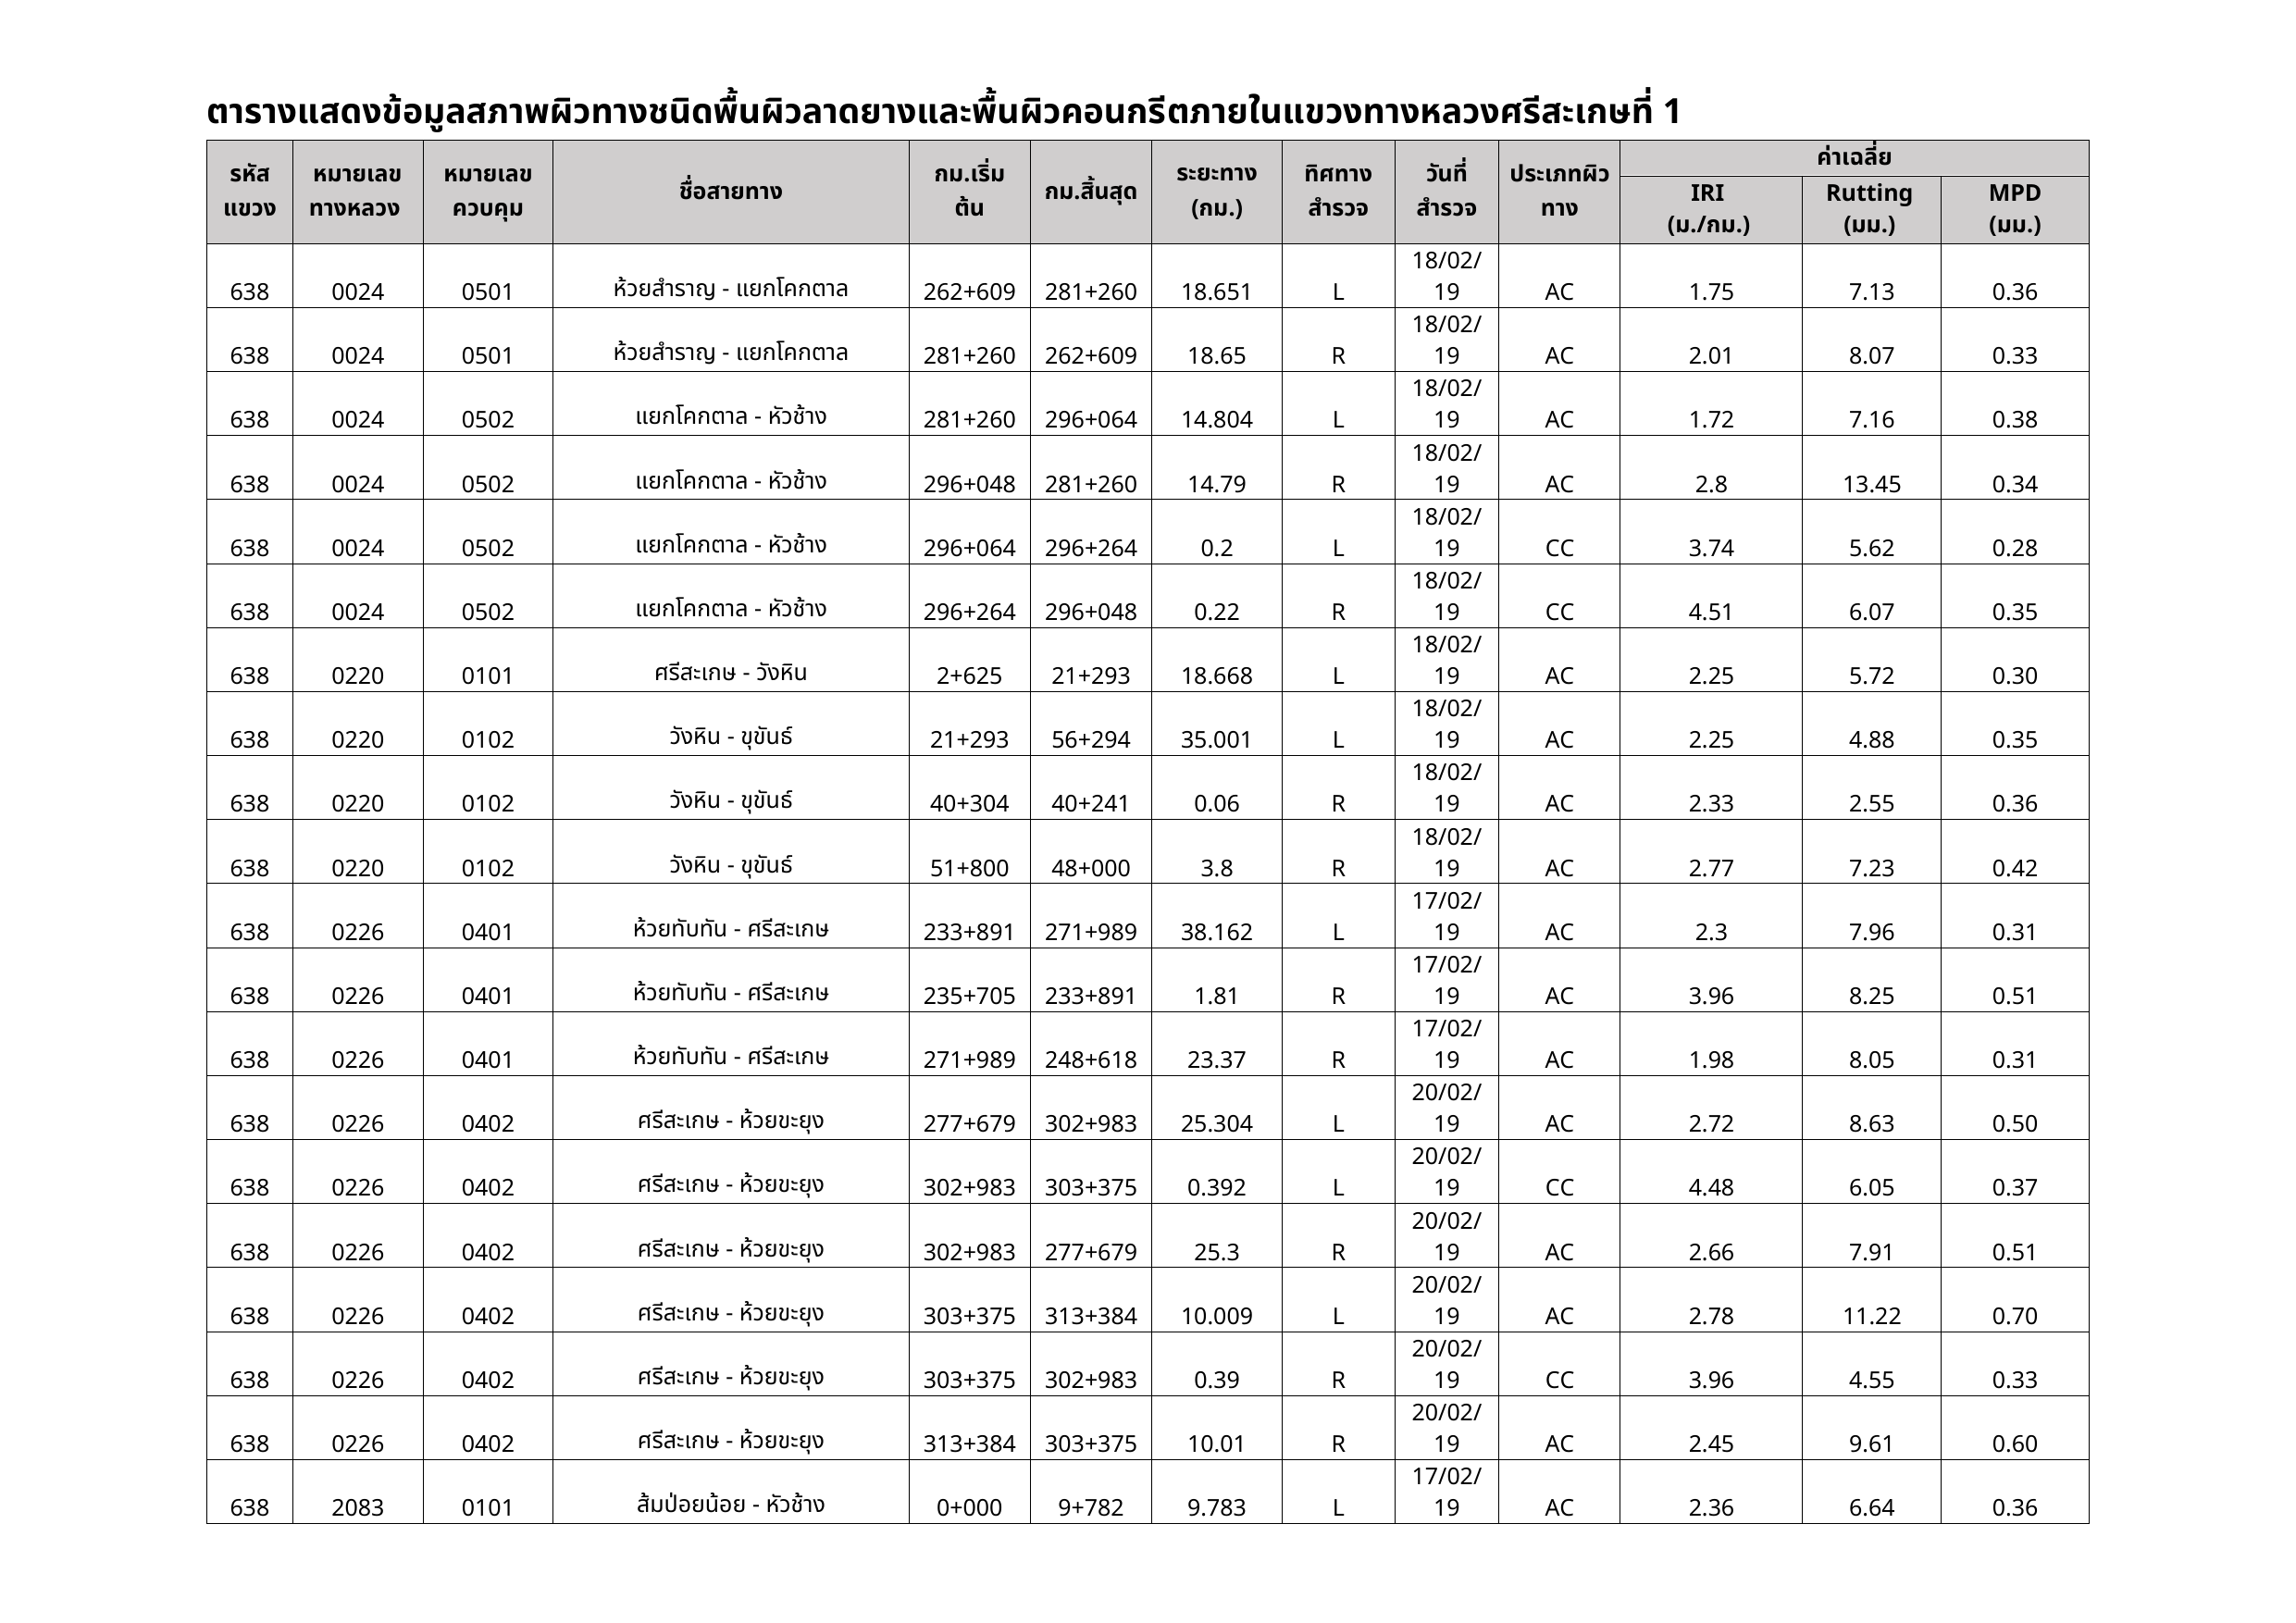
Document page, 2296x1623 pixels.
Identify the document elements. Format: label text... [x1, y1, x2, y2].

table_cell วังหิน - ขุขันธ์ [553, 756, 909, 819]
table_cell 18/02/19 [1396, 372, 1498, 435]
table_cell 18/02/19 [1396, 308, 1498, 371]
table_cell 3.96 [1620, 1332, 1802, 1395]
table_cell 6.05 [1803, 1140, 1941, 1203]
table_cell 17/02/19 [1396, 948, 1498, 1011]
table_cell AC [1499, 756, 1620, 819]
table_cell R [1283, 308, 1395, 371]
table_cell 0502 [424, 436, 552, 499]
table_cell 281+260 [910, 372, 1030, 435]
table_cell 20/02/19 [1396, 1076, 1498, 1139]
table_cell R [1283, 1396, 1395, 1459]
table_cell 1.75 [1620, 244, 1802, 307]
table_cell 17/02/19 [1396, 1012, 1498, 1075]
table_cell 0024 [293, 500, 423, 563]
table_cell ส้มป่อยน้อย - หัวช้าง [553, 1460, 909, 1523]
table_cell 18/02/19 [1396, 692, 1498, 755]
table_cell 0402 [424, 1204, 552, 1267]
table_cell 3.8 [1152, 820, 1282, 883]
table_cell AC [1499, 884, 1620, 947]
table_cell 0.51 [1942, 1204, 2089, 1267]
table_cell CC [1499, 1332, 1620, 1395]
table_cell AC [1499, 692, 1620, 755]
table_cell 296+048 [910, 436, 1030, 499]
table_cell 0.30 [1942, 628, 2089, 691]
table_cell 4.51 [1620, 564, 1802, 627]
table_cell 281+260 [910, 308, 1030, 371]
table_cell R [1283, 1332, 1395, 1395]
table_cell 8.25 [1803, 948, 1941, 1011]
table_cell 638 [207, 1396, 292, 1459]
table_cell R [1283, 1204, 1395, 1267]
table_cell L [1283, 628, 1395, 691]
table_cell 233+891 [1031, 948, 1151, 1011]
table_cell 2.25 [1620, 692, 1802, 755]
table_cell AC [1499, 1460, 1620, 1523]
table_cell 17/02/19 [1396, 1460, 1498, 1523]
table_cell 638 [207, 1076, 292, 1139]
table_cell 638 [207, 1332, 292, 1395]
table_cell 0226 [293, 1396, 423, 1459]
table_cell 638 [207, 1460, 292, 1523]
table_cell 638 [207, 244, 292, 307]
table_cell 277+679 [1031, 1204, 1151, 1267]
table_cell 4.55 [1803, 1332, 1941, 1395]
table_cell 0.31 [1942, 1012, 2089, 1075]
table_cell 56+294 [1031, 692, 1151, 755]
table_cell 0.31 [1942, 884, 2089, 947]
table_cell 638 [207, 436, 292, 499]
table_cell 0226 [293, 1012, 423, 1075]
table_cell 296+064 [1031, 372, 1151, 435]
table_cell 0.36 [1942, 1460, 2089, 1523]
table_cell 0024 [293, 308, 423, 371]
table_cell 0501 [424, 244, 552, 307]
table_cell AC [1499, 372, 1620, 435]
table_cell 0.28 [1942, 500, 2089, 563]
table_cell 2+625 [910, 628, 1030, 691]
table_cell 0.33 [1942, 1332, 2089, 1395]
table_cell 9+782 [1031, 1460, 1151, 1523]
table_cell 1.72 [1620, 372, 1802, 435]
table_cell แยกโคกตาล - หัวช้าง [553, 436, 909, 499]
table_cell กม.สิ้นสุด [1031, 141, 1151, 243]
table_cell 21+293 [1031, 628, 1151, 691]
table_cell AC [1499, 1012, 1620, 1075]
table_cell 0402 [424, 1332, 552, 1395]
table_cell CC [1499, 1140, 1620, 1203]
table_cell 0226 [293, 1332, 423, 1395]
table_cell L [1283, 1140, 1395, 1203]
table_cell 296+064 [910, 500, 1030, 563]
table_cell วันที่สำรวจ [1396, 141, 1498, 243]
table_cell 302+983 [910, 1204, 1030, 1267]
table_cell 0502 [424, 500, 552, 563]
table_cell 40+304 [910, 756, 1030, 819]
table_cell AC [1499, 948, 1620, 1011]
table_cell 20/02/19 [1396, 1268, 1498, 1331]
table_cell ห้วยสำราญ - แยกโคกตาล [553, 244, 909, 307]
table_cell 0220 [293, 756, 423, 819]
table_cell 271+989 [910, 1012, 1030, 1075]
table_cell 638 [207, 884, 292, 947]
table_cell 2.01 [1620, 308, 1802, 371]
table_cell 20/02/19 [1396, 1204, 1498, 1267]
table_cell 0101 [424, 628, 552, 691]
table_cell 638 [207, 756, 292, 819]
table_cell R [1283, 564, 1395, 627]
table_cell 0.35 [1942, 564, 2089, 627]
table_cell 25.3 [1152, 1204, 1282, 1267]
table_cell 0502 [424, 564, 552, 627]
table_cell 0102 [424, 756, 552, 819]
table_cell 2.72 [1620, 1076, 1802, 1139]
table_cell กม.เริ่มต้น [910, 141, 1030, 243]
table_cell 638 [207, 1204, 292, 1267]
table_cell 7.91 [1803, 1204, 1941, 1267]
table_cell 0.392 [1152, 1140, 1282, 1203]
table_cell 638 [207, 564, 292, 627]
table_cell 2083 [293, 1460, 423, 1523]
table_cell 23.37 [1152, 1012, 1282, 1075]
table_cell หมายเลขทางหลวง [293, 141, 423, 243]
table_cell 2.33 [1620, 756, 1802, 819]
table_cell 302+983 [1031, 1332, 1151, 1395]
table_cell 0.22 [1152, 564, 1282, 627]
table_cell L [1283, 372, 1395, 435]
table_cell 51+800 [910, 820, 1030, 883]
table_cell 0226 [293, 1204, 423, 1267]
table_cell 38.162 [1152, 884, 1282, 947]
table_cell 638 [207, 1012, 292, 1075]
table_cell 303+375 [1031, 1396, 1151, 1459]
table_cell 0502 [424, 372, 552, 435]
table_cell 35.001 [1152, 692, 1282, 755]
table_cell ศรีสะเกษ - วังหิน [553, 628, 909, 691]
table_cell 0220 [293, 820, 423, 883]
table_cell 0.39 [1152, 1332, 1282, 1395]
table_cell ห้วยทับทัน - ศรีสะเกษ [553, 884, 909, 947]
table_cell R [1283, 948, 1395, 1011]
table_cell AC [1499, 1076, 1620, 1139]
table_cell 9.783 [1152, 1460, 1282, 1523]
table_cell L [1283, 244, 1395, 307]
table_cell ค่าเฉลี่ย [1620, 141, 2089, 175]
table_cell 0024 [293, 244, 423, 307]
table_cell 3.96 [1620, 948, 1802, 1011]
table_cell 18/02/19 [1396, 820, 1498, 883]
table_cell 0.42 [1942, 820, 2089, 883]
table_cell 0.06 [1152, 756, 1282, 819]
table_cell 0.38 [1942, 372, 2089, 435]
table_cell 14.79 [1152, 436, 1282, 499]
table_cell 0024 [293, 564, 423, 627]
table_cell 0401 [424, 948, 552, 1011]
table_cell 296+048 [1031, 564, 1151, 627]
table_cell 313+384 [1031, 1268, 1151, 1331]
table_cell L [1283, 1460, 1395, 1523]
table_cell 303+375 [910, 1332, 1030, 1395]
table_cell 0101 [424, 1460, 552, 1523]
table_cell 0.37 [1942, 1140, 2089, 1203]
table_cell 7.96 [1803, 884, 1941, 947]
table_cell AC [1499, 436, 1620, 499]
table_cell 0220 [293, 692, 423, 755]
table_cell L [1283, 692, 1395, 755]
table_cell 0102 [424, 692, 552, 755]
table_cell ห้วยทับทัน - ศรีสะเกษ [553, 948, 909, 1011]
table_cell 0401 [424, 1012, 552, 1075]
table_cell 0402 [424, 1396, 552, 1459]
table_cell 0402 [424, 1076, 552, 1139]
table_cell 2.3 [1620, 884, 1802, 947]
table_cell 2.66 [1620, 1204, 1802, 1267]
table_cell 302+983 [1031, 1076, 1151, 1139]
table_cell 235+705 [910, 948, 1030, 1011]
table_cell 8.07 [1803, 308, 1941, 371]
table_cell 2.36 [1620, 1460, 1802, 1523]
table_cell R [1283, 820, 1395, 883]
table_cell 638 [207, 1140, 292, 1203]
table_cell ศรีสะเกษ - ห้วยขะยุง [553, 1140, 909, 1203]
table_cell 0501 [424, 308, 552, 371]
table_cell 638 [207, 948, 292, 1011]
table_cell 638 [207, 628, 292, 691]
table_cell แยกโคกตาล - หัวช้าง [553, 564, 909, 627]
table_cell AC [1499, 1268, 1620, 1331]
table_cell L [1283, 500, 1395, 563]
table_cell 6.07 [1803, 564, 1941, 627]
table_cell 2.77 [1620, 820, 1802, 883]
table_cell 2.8 [1620, 436, 1802, 499]
table_cell แยกโคกตาล - หัวช้าง [553, 500, 909, 563]
table_cell 638 [207, 372, 292, 435]
table_cell 296+264 [1031, 500, 1151, 563]
table_cell R [1283, 1012, 1395, 1075]
table_cell 20/02/19 [1396, 1396, 1498, 1459]
table_cell 18.668 [1152, 628, 1282, 691]
table_cell 2.55 [1803, 756, 1941, 819]
table_cell L [1283, 884, 1395, 947]
table_cell 18/02/19 [1396, 244, 1498, 307]
table_cell รหัสแขวง [207, 141, 292, 243]
table_cell 1.98 [1620, 1012, 1802, 1075]
table_cell R [1283, 756, 1395, 819]
table_cell ศรีสะเกษ - ห้วยขะยุง [553, 1396, 909, 1459]
table_cell CC [1499, 500, 1620, 563]
table_cell 262+609 [1031, 308, 1151, 371]
table_cell AC [1499, 308, 1620, 371]
table_cell 638 [207, 692, 292, 755]
table_cell 13.45 [1803, 436, 1941, 499]
table_cell 248+618 [1031, 1012, 1151, 1075]
table_cell 1.81 [1152, 948, 1282, 1011]
table_cell 0401 [424, 884, 552, 947]
table_cell 281+260 [1031, 244, 1151, 307]
table_cell 262+609 [910, 244, 1030, 307]
table_cell 638 [207, 820, 292, 883]
table_cell 0102 [424, 820, 552, 883]
table_cell AC [1499, 820, 1620, 883]
table_cell วังหิน - ขุขันธ์ [553, 692, 909, 755]
table_cell 0.2 [1152, 500, 1282, 563]
table_cell 277+679 [910, 1076, 1030, 1139]
table_cell 0402 [424, 1140, 552, 1203]
table_cell 638 [207, 500, 292, 563]
table_cell 0226 [293, 1076, 423, 1139]
table_cell 233+891 [910, 884, 1030, 947]
table_cell AC [1499, 1204, 1620, 1267]
table_cell 5.62 [1803, 500, 1941, 563]
table_cell 638 [207, 1268, 292, 1331]
table_cell L [1283, 1268, 1395, 1331]
table_cell ห้วยทับทัน - ศรีสะเกษ [553, 1012, 909, 1075]
table_cell Rutting (มม.) [1803, 177, 1941, 243]
table_cell 10.01 [1152, 1396, 1282, 1459]
table_cell 303+375 [910, 1268, 1030, 1331]
table_cell 2.78 [1620, 1268, 1802, 1331]
table_cell 0402 [424, 1268, 552, 1331]
table_cell 0226 [293, 884, 423, 947]
table_cell 0.70 [1942, 1268, 2089, 1331]
table_cell ชื่อสายทาง [553, 141, 909, 243]
table_cell 6.64 [1803, 1460, 1941, 1523]
table_cell 0024 [293, 436, 423, 499]
table_cell 7.16 [1803, 372, 1941, 435]
table_cell ทิศทางสำรวจ [1283, 141, 1395, 243]
table_cell แยกโคกตาล - หัวช้าง [553, 372, 909, 435]
table_cell 17/02/19 [1396, 884, 1498, 947]
table_cell 0226 [293, 1268, 423, 1331]
table_cell 638 [207, 308, 292, 371]
table_cell AC [1499, 628, 1620, 691]
table_cell 0+000 [910, 1460, 1030, 1523]
table_cell 0.36 [1942, 244, 2089, 307]
table_cell AC [1499, 1396, 1620, 1459]
table_cell วังหิน - ขุขันธ์ [553, 820, 909, 883]
table_cell 0.34 [1942, 436, 2089, 499]
table_cell 7.13 [1803, 244, 1941, 307]
table_cell 18.65 [1152, 308, 1282, 371]
table_cell MPD (มม.) [1942, 177, 2089, 243]
table_cell 0.60 [1942, 1396, 2089, 1459]
table_cell 0226 [293, 1140, 423, 1203]
table_cell 302+983 [910, 1140, 1030, 1203]
table_cell 25.304 [1152, 1076, 1282, 1139]
table_cell 2.25 [1620, 628, 1802, 691]
table_cell 0.51 [1942, 948, 2089, 1011]
table_cell ระยะทาง (กม.) [1152, 141, 1282, 243]
table_cell 8.05 [1803, 1012, 1941, 1075]
table_cell 281+260 [1031, 436, 1151, 499]
table_cell 0024 [293, 372, 423, 435]
table_cell หมายเลขควบคุม [424, 141, 552, 243]
table_cell 14.804 [1152, 372, 1282, 435]
table_cell IRI (ม./กม.) [1620, 177, 1802, 243]
table_cell 0226 [293, 948, 423, 1011]
table_cell 7.23 [1803, 820, 1941, 883]
table_cell 0.33 [1942, 308, 2089, 371]
table_cell 18/02/19 [1396, 756, 1498, 819]
table_cell 18/02/19 [1396, 500, 1498, 563]
table_cell 18.651 [1152, 244, 1282, 307]
table_cell ห้วยสำราญ - แยกโคกตาล [553, 308, 909, 371]
table_cell 9.61 [1803, 1396, 1941, 1459]
table_cell 3.74 [1620, 500, 1802, 563]
table_cell 40+241 [1031, 756, 1151, 819]
table_cell 0.50 [1942, 1076, 2089, 1139]
table_cell 20/02/19 [1396, 1140, 1498, 1203]
table_cell 5.72 [1803, 628, 1941, 691]
table_cell 20/02/19 [1396, 1332, 1498, 1395]
table_cell AC [1499, 244, 1620, 307]
table_cell ศรีสะเกษ - ห้วยขะยุง [553, 1268, 909, 1331]
table_cell 0.36 [1942, 756, 2089, 819]
table_cell 18/02/19 [1396, 628, 1498, 691]
table_cell ประเภทผิวทาง [1499, 141, 1620, 243]
table_cell 4.48 [1620, 1140, 1802, 1203]
table_cell 18/02/19 [1396, 436, 1498, 499]
table_cell 0.35 [1942, 692, 2089, 755]
table_cell 313+384 [910, 1396, 1030, 1459]
table_cell 11.22 [1803, 1268, 1941, 1331]
table_cell CC [1499, 564, 1620, 627]
table_cell ศรีสะเกษ - ห้วยขะยุง [553, 1076, 909, 1139]
table_cell 303+375 [1031, 1140, 1151, 1203]
table_cell 296+264 [910, 564, 1030, 627]
table_cell L [1283, 1076, 1395, 1139]
table_cell 21+293 [910, 692, 1030, 755]
table_header ตารางแสดงข้อมูลสภาพผิวทางชนิดพื้นผิวลาดยางและพื้นผิวคอนกรีตภายในแขวงทางหลวงศรีสะเกษที่ 1 [206, 87, 2089, 140]
table_cell 18/02/19 [1396, 564, 1498, 627]
table_cell 10.009 [1152, 1268, 1282, 1331]
table_cell ศรีสะเกษ - ห้วยขะยุง [553, 1332, 909, 1395]
table_cell 0220 [293, 628, 423, 691]
table_cell 271+989 [1031, 884, 1151, 947]
table_cell 4.88 [1803, 692, 1941, 755]
table_cell ศรีสะเกษ - ห้วยขะยุง [553, 1204, 909, 1267]
table_cell 48+000 [1031, 820, 1151, 883]
table_cell 8.63 [1803, 1076, 1941, 1139]
table_cell R [1283, 436, 1395, 499]
table_cell 2.45 [1620, 1396, 1802, 1459]
